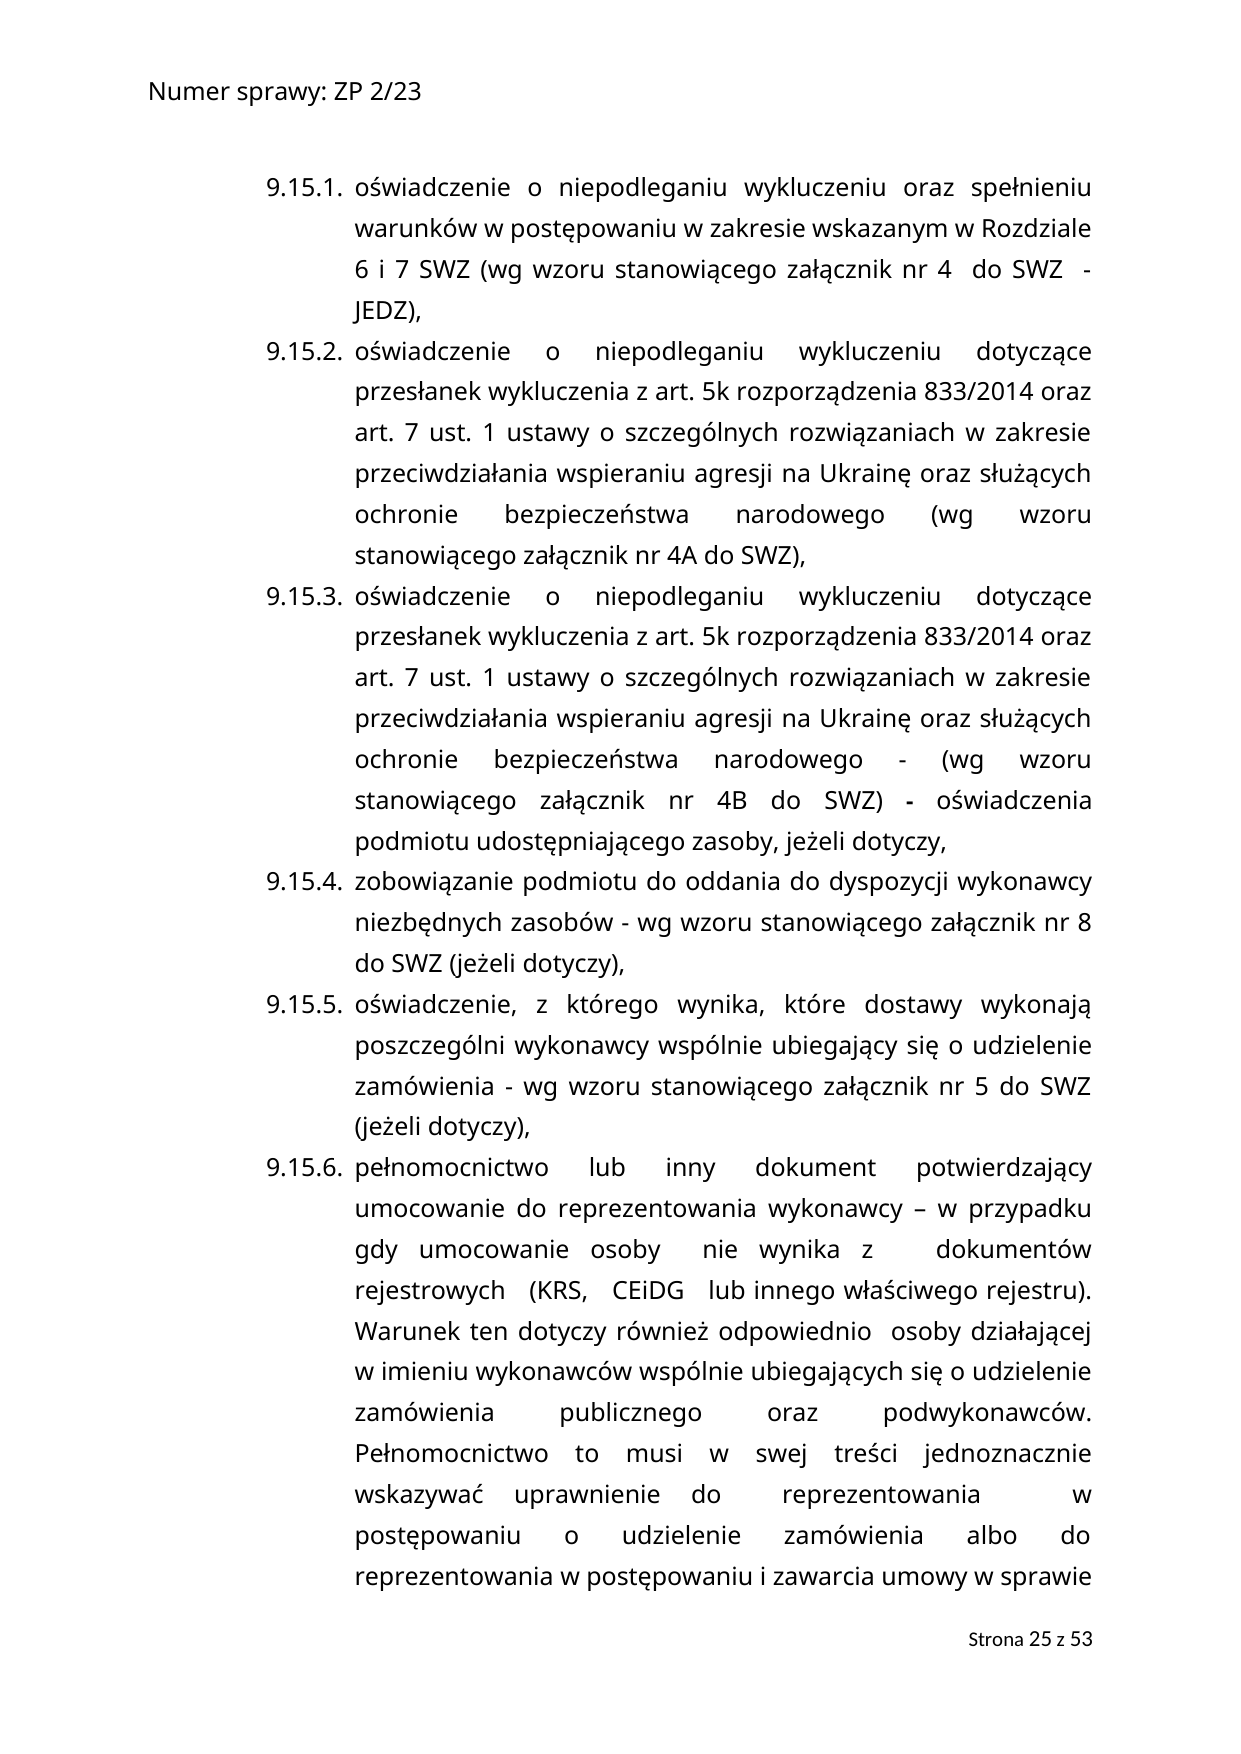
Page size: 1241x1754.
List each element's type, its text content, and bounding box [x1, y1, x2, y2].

list zobowiązanie podmiotu do oddania do dyspozycji wykonawcy niezbędnych zasobów - wg wzoru stanowiącego załącznik nr 8 do SWZ (jeżeli dotyczy), [266, 864, 1093, 980]
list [266, 1150, 1093, 1592]
list oświadczenie o niepodleganiu wykluczeniu oraz spełnieniu warunków w postępowaniu w zakresie wskazanym w Rozdziale 6 i 7 SWZ (wg wzoru stanowiącego załącznik nr 4 do SWZ - JEDZ), [266, 170, 1093, 326]
list oświadczenie, z którego wynika, które dostawy wykonają poszczególni wykonawcy wspólnie ubiegający się o udzielenie zamówienia - wg wzoru stanowiącego załącznik nr 5 do SWZ (jeżeli dotyczy), [266, 987, 1093, 1143]
list oświadczenie o niepodleganiu wykluczeniu dotyczące przesłanek wykluczenia z art. 5k rozporządzenia 833/2014 oraz art. 7 ust. 1 ustawy o szczególnych rozwiązaniach w zakresie przeciwdziałania wspieraniu agresji na Ukrainę oraz służących ochronie bezpieczeństwa narodowego - (wg wzoru stanowiącego załącznik nr 4B do SWZ) - oświadczenia podmiotu udostępniającego zasoby, jeżeli dotyczy, [266, 578, 1093, 857]
list oświadczenie o niepodleganiu wykluczeniu dotyczące przesłanek wykluczenia z art. 5k rozporządzenia 833/2014 oraz art. 7 ust. 1 ustawy o szczególnych rozwiązaniach w zakresie przeciwdziałania wspieraniu agresji na Ukrainę oraz służących ochronie bezpieczeństwa narodowego (wg wzoru stanowiącego załącznik nr 4A do SWZ), [266, 333, 1093, 571]
